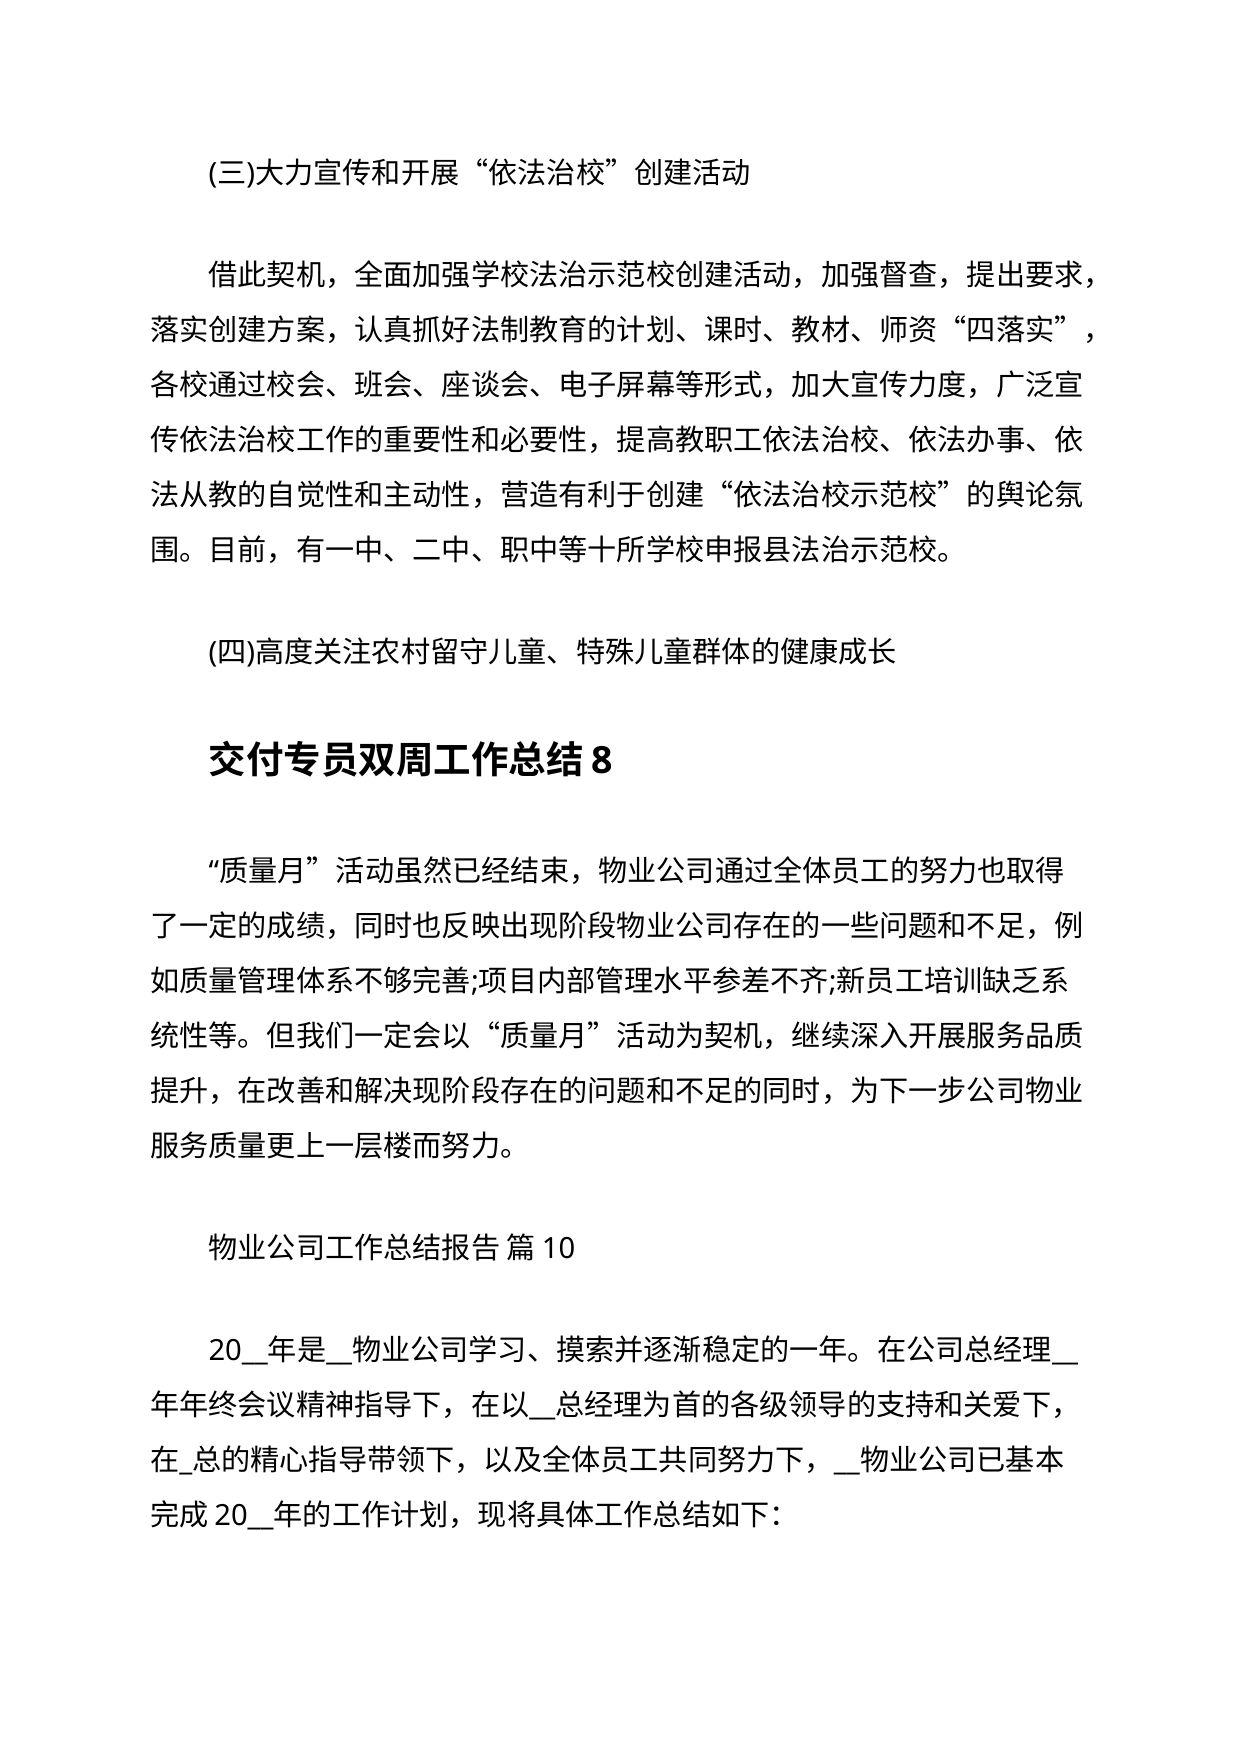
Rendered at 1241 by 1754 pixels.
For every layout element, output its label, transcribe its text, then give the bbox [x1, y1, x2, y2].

text “质量月”活动虽然已经结束，物业公司通过全体员工的努力也取得了一定的成绩，同时也反映出现阶段物业公司存在的一些问题和不足，例如质量管理体系不够完善;项目内部管理水平参差不齐;新员工培训缺乏系统性等。但我们一定会以“质量月”活动为契机，继续深入开展服务品质提升，在改善和解决现阶段存在的问题和不足的同时，为下一步公司物业服务质量更上一层楼而努力。 [150, 848, 1090, 1165]
text 交付专员双周工作总结8 [150, 730, 1090, 785]
text (四)高度关注农村留守儿童、特殊儿童群体的健康成长 [150, 628, 1090, 671]
text (三)大力宣传和开展“依法治校”创建活动 [150, 150, 1090, 192]
text 物业公司工作总结报告 篇10 [150, 1224, 1090, 1267]
text 借此契机，全面加强学校法治示范校创建活动，加强督查，提出要求，落实创建方案，认真抓好法制教育的计划、课时、教材、师资“四落实”，各校通过校会、班会、座谈会、电子屏幕等形式，加大宣传力度，广泛宣传依法治校工作的重要性和必要性，提高教职工依法治校、依法办事、依法从教的自觉性和主动性，营造有利于创建“依法治校示范校”的舆论氛围。目前，有一中、二中、职中等十所学校申报县法治示范校。 [150, 252, 1090, 569]
text 20__年是__物业公司学习、摸索并逐渐稳定的一年。在公司总经理__年年终会议精神指导下，在以__总经理为首的各级领导的支持和关爱下，在_总的精心指导带领下，以及全体员工共同努力下，__物业公司已基本完成20__年的工作计划，现将具体工作总结如下： [150, 1326, 1090, 1534]
